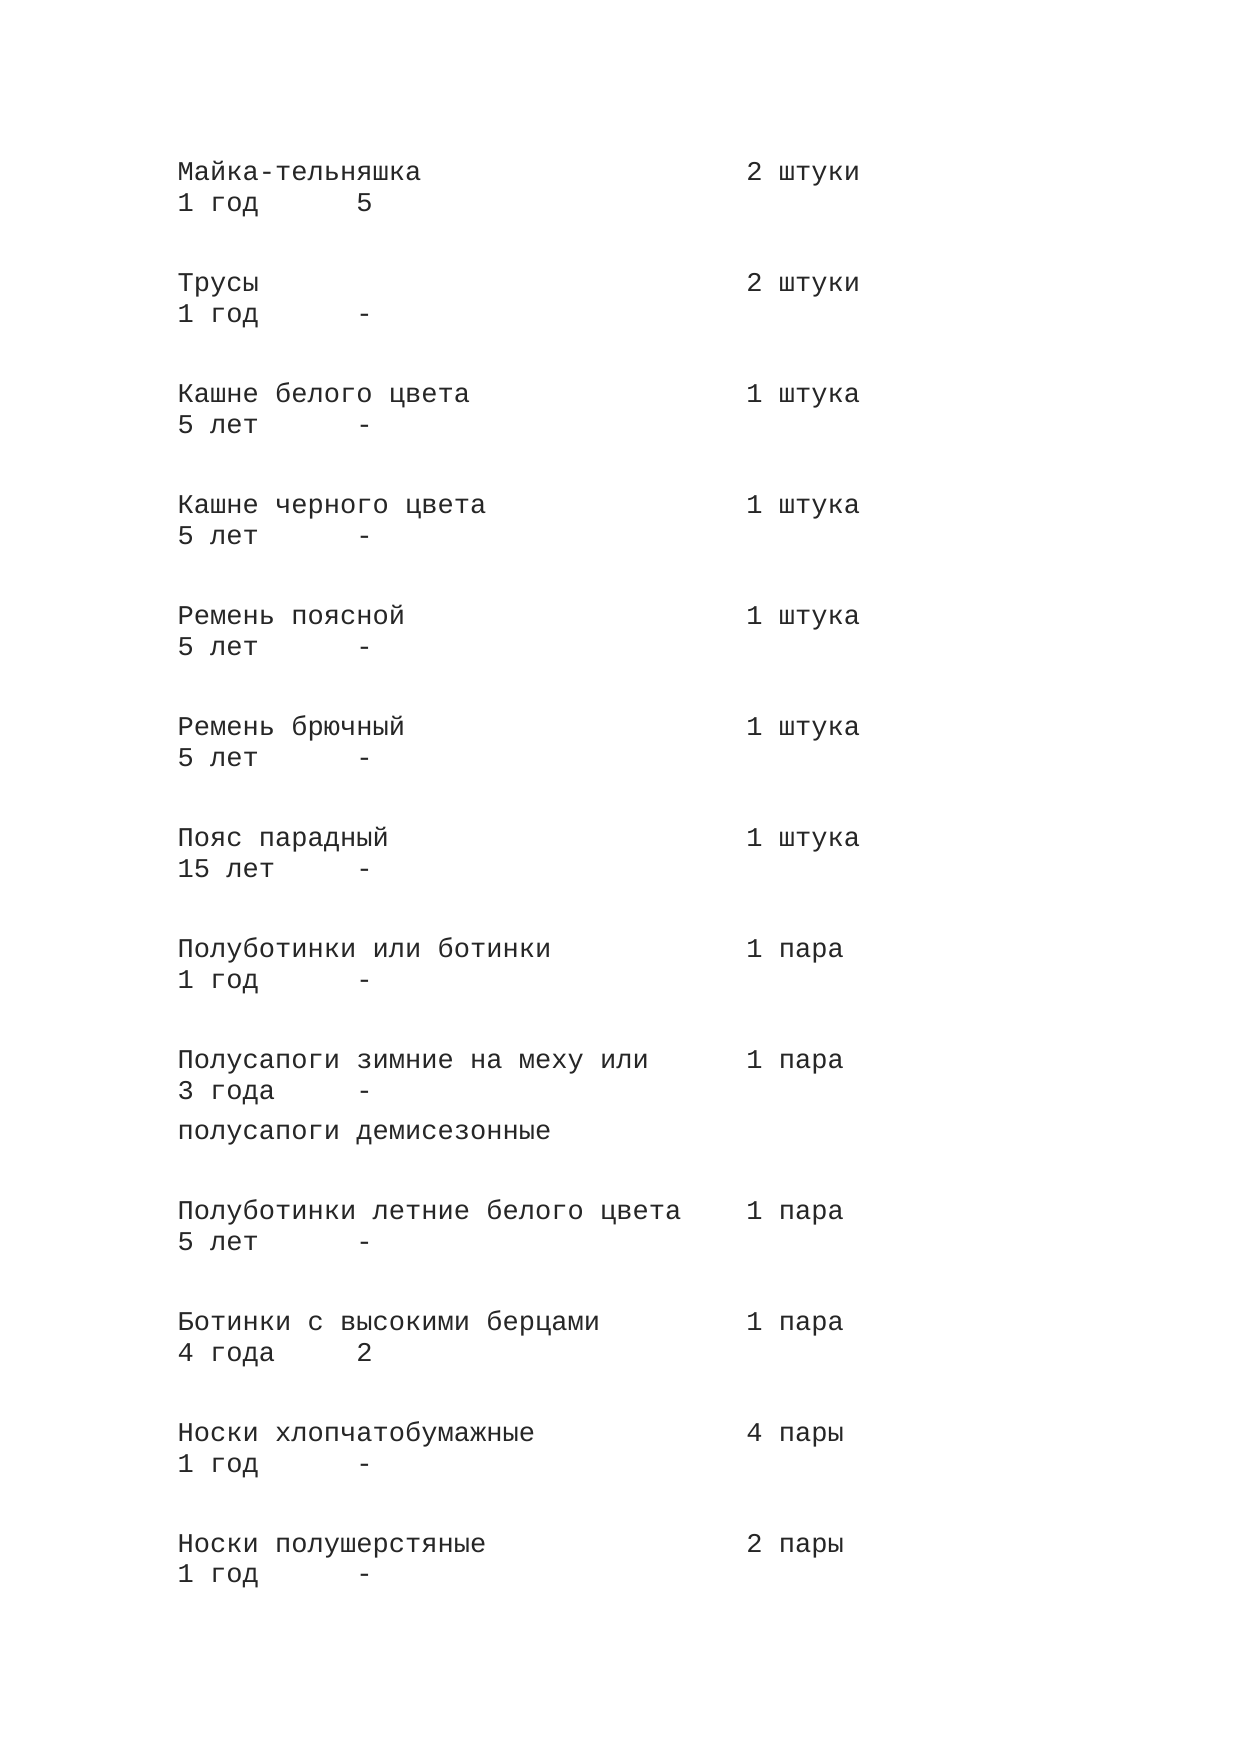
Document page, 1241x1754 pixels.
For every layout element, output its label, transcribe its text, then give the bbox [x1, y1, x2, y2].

text Ремень брючный 1 штука 5 лет - [177, 713, 1152, 774]
text Ремень поясной 1 штука 5 лет - [177, 602, 1152, 663]
text Полуботинки летние белого цвета 1 пара 5 лет - [177, 1197, 1152, 1258]
text Трусы 2 штуки 1 год - [177, 269, 1152, 331]
text Носки полушерстяные 2 пары 1 год - [177, 1529, 1152, 1591]
text Носки хлопчатобумажные 4 пары 1 год - [177, 1419, 1152, 1480]
text Полуботинки или ботинки 1 пара 1 год - [177, 935, 1152, 996]
text полусапоги демисезонные [177, 1117, 1152, 1147]
text Кашне черного цвета 1 штука 5 лет - [177, 491, 1152, 552]
text Полусапоги зимние на меху или 1 пара 3 года - [177, 1046, 1152, 1107]
text Пояс парадный 1 штука 15 лет - [177, 824, 1152, 885]
text Ботинки с высокими берцами 1 пара 4 года 2 [177, 1308, 1152, 1369]
text Майка-тельняшка 2 штуки 1 год 5 [177, 158, 1152, 220]
text Кашне белого цвета 1 штука 5 лет - [177, 380, 1152, 442]
